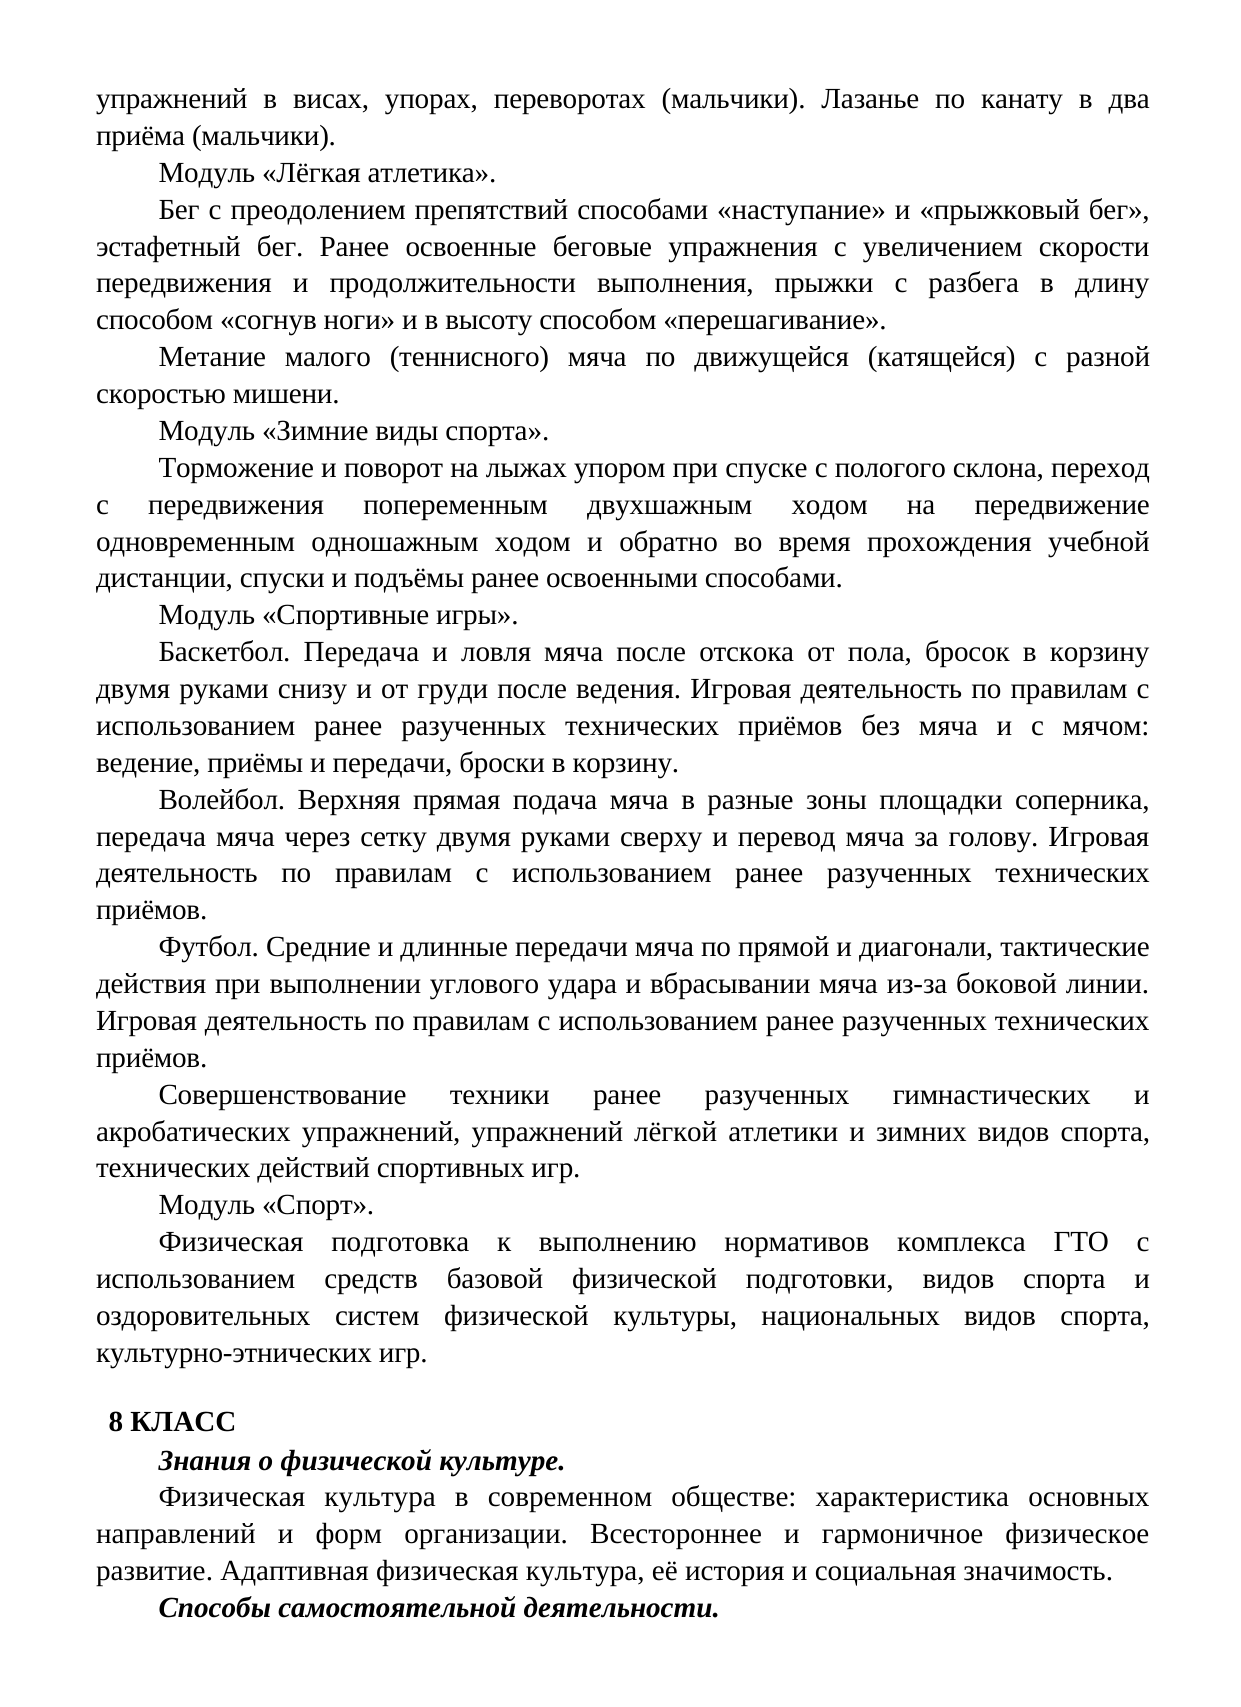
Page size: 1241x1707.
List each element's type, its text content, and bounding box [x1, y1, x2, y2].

text 8 КЛАСС [108, 1404, 1150, 1438]
text Знания о физической культуре. [96, 1443, 1150, 1476]
text Волейбол. Верхняя прямая подача мяча в разные зоны площадки соперника, передача мяча через сетку двумя руками сверху и перевод мяча за голову. Игровая деятельность по правилам с использованием ранее разученных технических приёмов. [96, 782, 1150, 926]
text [96, 81, 1150, 152]
text Физическая подготовка к выполнению нормативов комплекса ГТО с использованием средств базовой физической подготовки, видов спорта и оздоровительных систем физической культуры, национальных видов спорта, культурно-этнических игр. [96, 1224, 1150, 1368]
text Футбол. Средние и длинные передачи мяча по прямой и диагонали, тактические действия при выполнении углового удара и вбрасывании мяча из-за боковой линии. Игровая деятельность по правилам с использованием ранее разученных технических приёмов. [96, 929, 1150, 1073]
text Модуль «Спорт». [96, 1187, 1150, 1221]
text Бег с преодолением препятствий способами «наступание» и «прыжковый бег», эстафетный бег. Ранее освоенные беговые упражнения с увеличением скорости передвижения и продолжительности выполнения, прыжки с разбега в длину способом «согнув ноги» и в высоту способом «перешагивание». [96, 192, 1150, 336]
text Баскетбол. Передача и ловля мяча после отскока от пола, бросок в корзину двумя руками снизу и от груди после ведения. Игровая деятельность по правилам с использованием ранее разученных технических приёмов без мяча и с мячом: ведение, приёмы и передачи, броски в корзину. [96, 634, 1150, 778]
text Модуль «Спортивные игры». [96, 597, 1150, 631]
text Совершенствование техники ранее разученных гимнастических и акробатических упражнений, упражнений лёгкой атлетики и зимних видов спорта, технических действий спортивных игр. [96, 1077, 1150, 1184]
text Физическая культура в современном обществе: характеристика основных направлений и форм организации. Всестороннее и гармоничное физическое развитие. Адаптивная физическая культура, её история и социальная значимость. [96, 1479, 1150, 1587]
text Модуль «Лёгкая атлетика». [96, 155, 1150, 188]
text Торможение и поворот на лыжах упором при спуске с пологого склона, переход с передвижения попеременным двухшажным ходом на передвижение одновременным одношажным ходом и обратно во время прохождения учебной дистанции, спуски и подъёмы ранее освоенными способами. [96, 450, 1150, 594]
text Метание малого (теннисного) мяча по движущейся (катящейся) с разной скоростью мишени. [96, 339, 1150, 410]
text Модуль «Зимние виды спорта». [96, 413, 1150, 447]
text Способы самостоятельной деятельности. [96, 1590, 1150, 1624]
